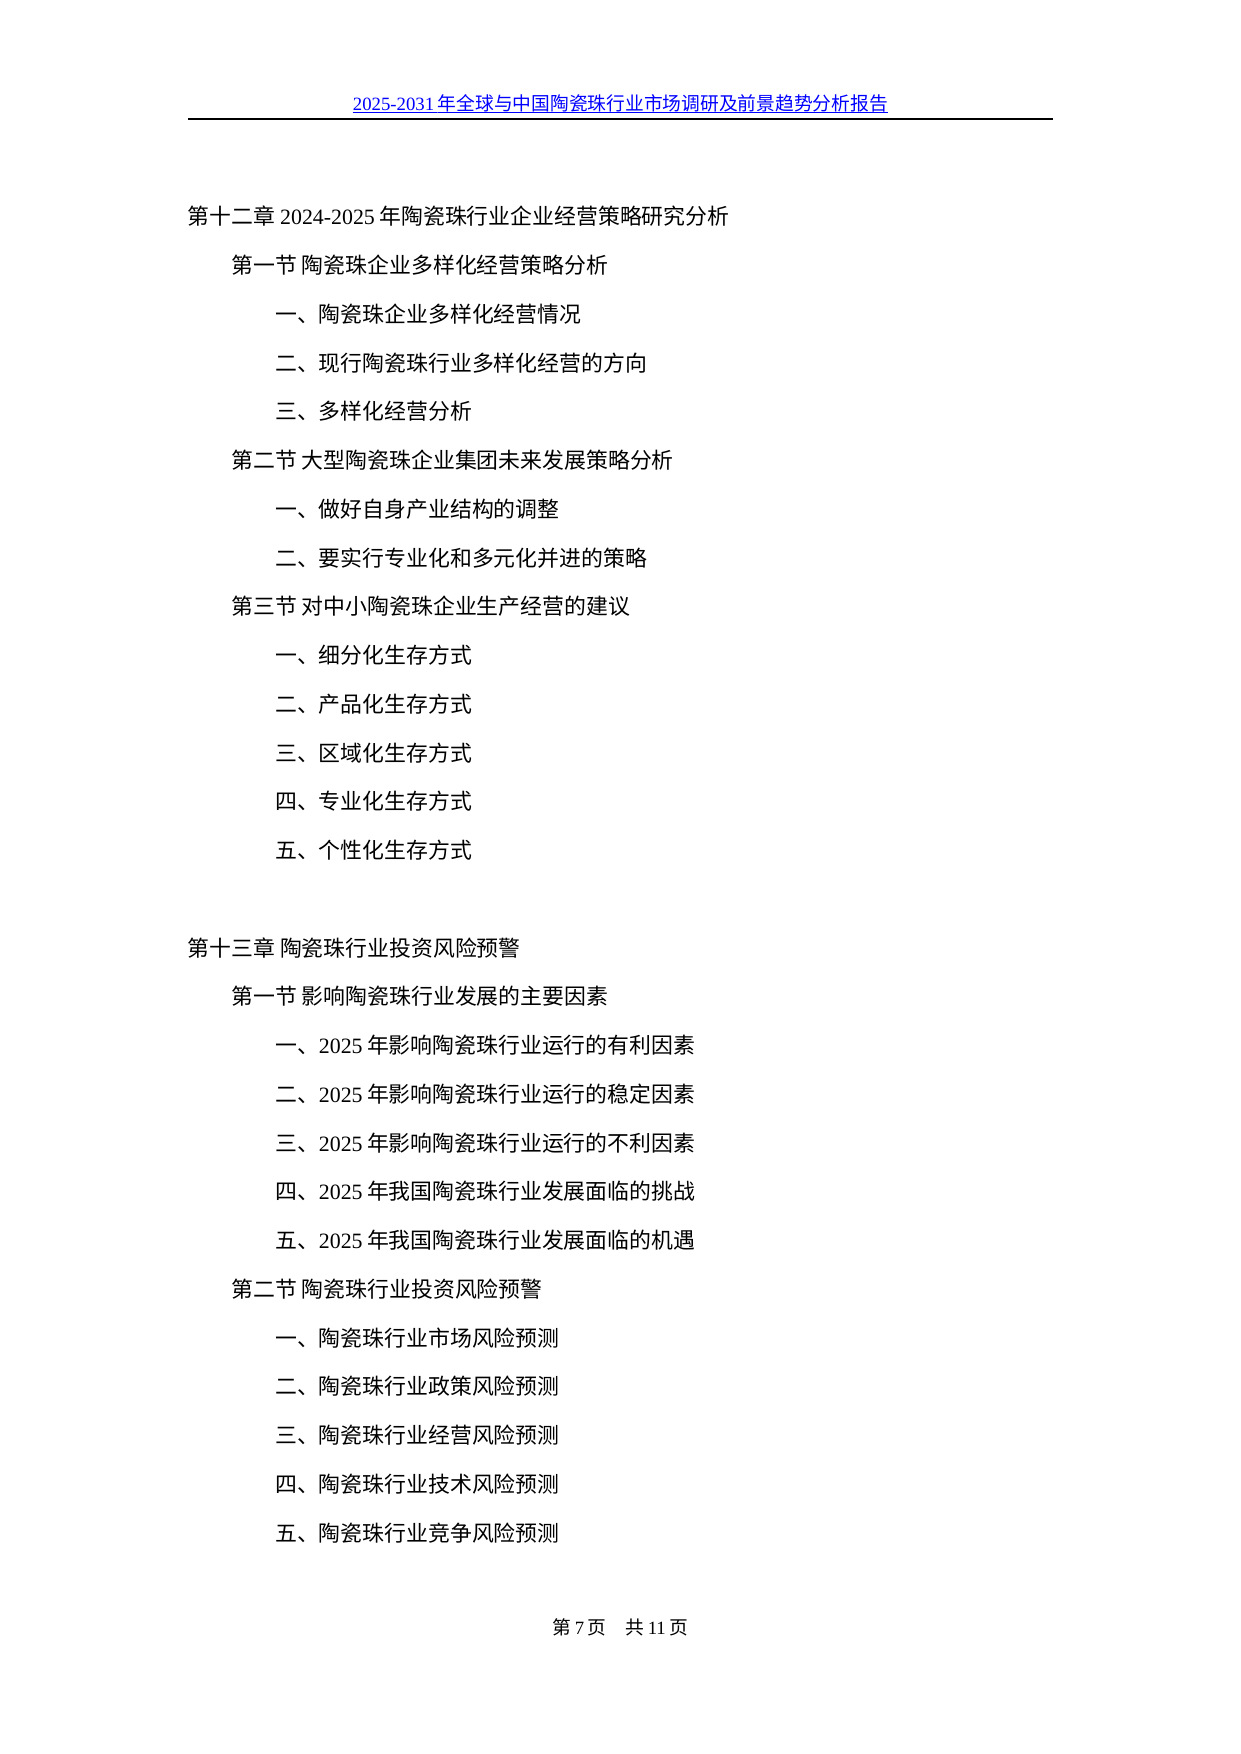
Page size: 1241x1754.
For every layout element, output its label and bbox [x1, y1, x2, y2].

text [187, 150, 1053, 1548]
